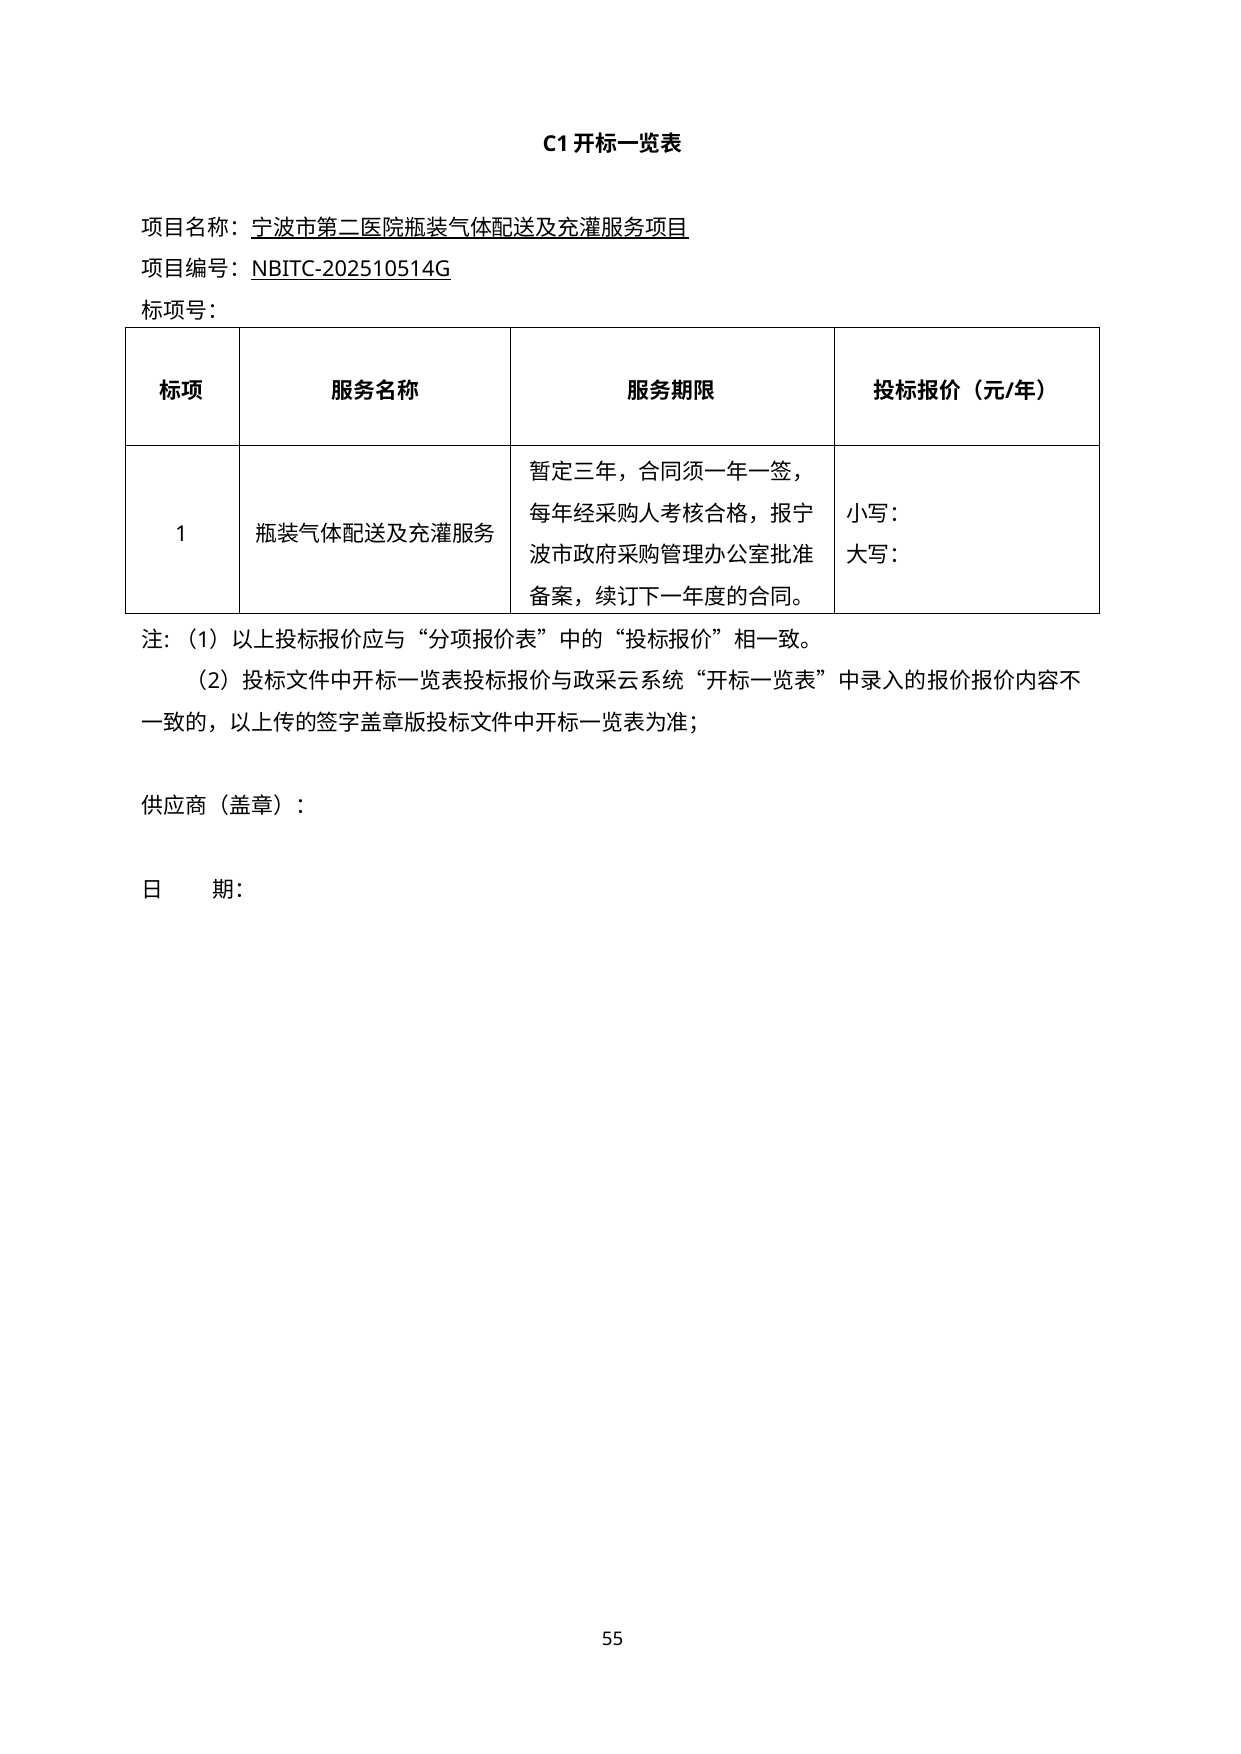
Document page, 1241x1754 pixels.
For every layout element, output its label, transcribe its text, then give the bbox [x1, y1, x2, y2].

table_cell 暂定三年，合同须一年一签，每年经采购人考核合格，报宁波市政府采购管理办公室批准备案，续订下一年度的合同。 [511, 446, 834, 613]
table_cell 小写： 大写： [835, 446, 1099, 613]
table_cell 1 [126, 446, 239, 613]
text 注: （1）以上投标报价应与“分项报价表”中的“投标报价”相一致。 [142, 614, 1083, 655]
table_header 标项 [126, 328, 239, 445]
table_header 服务期限 [511, 328, 834, 445]
text （2）投标文件中开标一览表投标报价与政采云系统“开标一览表”中录入的报价报价内容不一致的，以上传的签字盖章版投标文件中开标一览表为准； [142, 655, 1083, 739]
text 项目名称：宁波市第二医院瓶装气体配送及充灌服务项目 [142, 202, 1083, 243]
table_header 投标报价（元/年） [835, 328, 1099, 445]
text 标项号： [142, 285, 1083, 327]
text 项目编号：NBITC-202510514G [142, 243, 1083, 285]
table_header 服务名称 [240, 328, 510, 445]
text 供应商（盖章）： [142, 780, 1083, 822]
text 日 期： [142, 864, 1083, 905]
table_cell 瓶装气体配送及充灌服务 [240, 446, 510, 613]
text C1开标一览表 [142, 118, 1083, 160]
